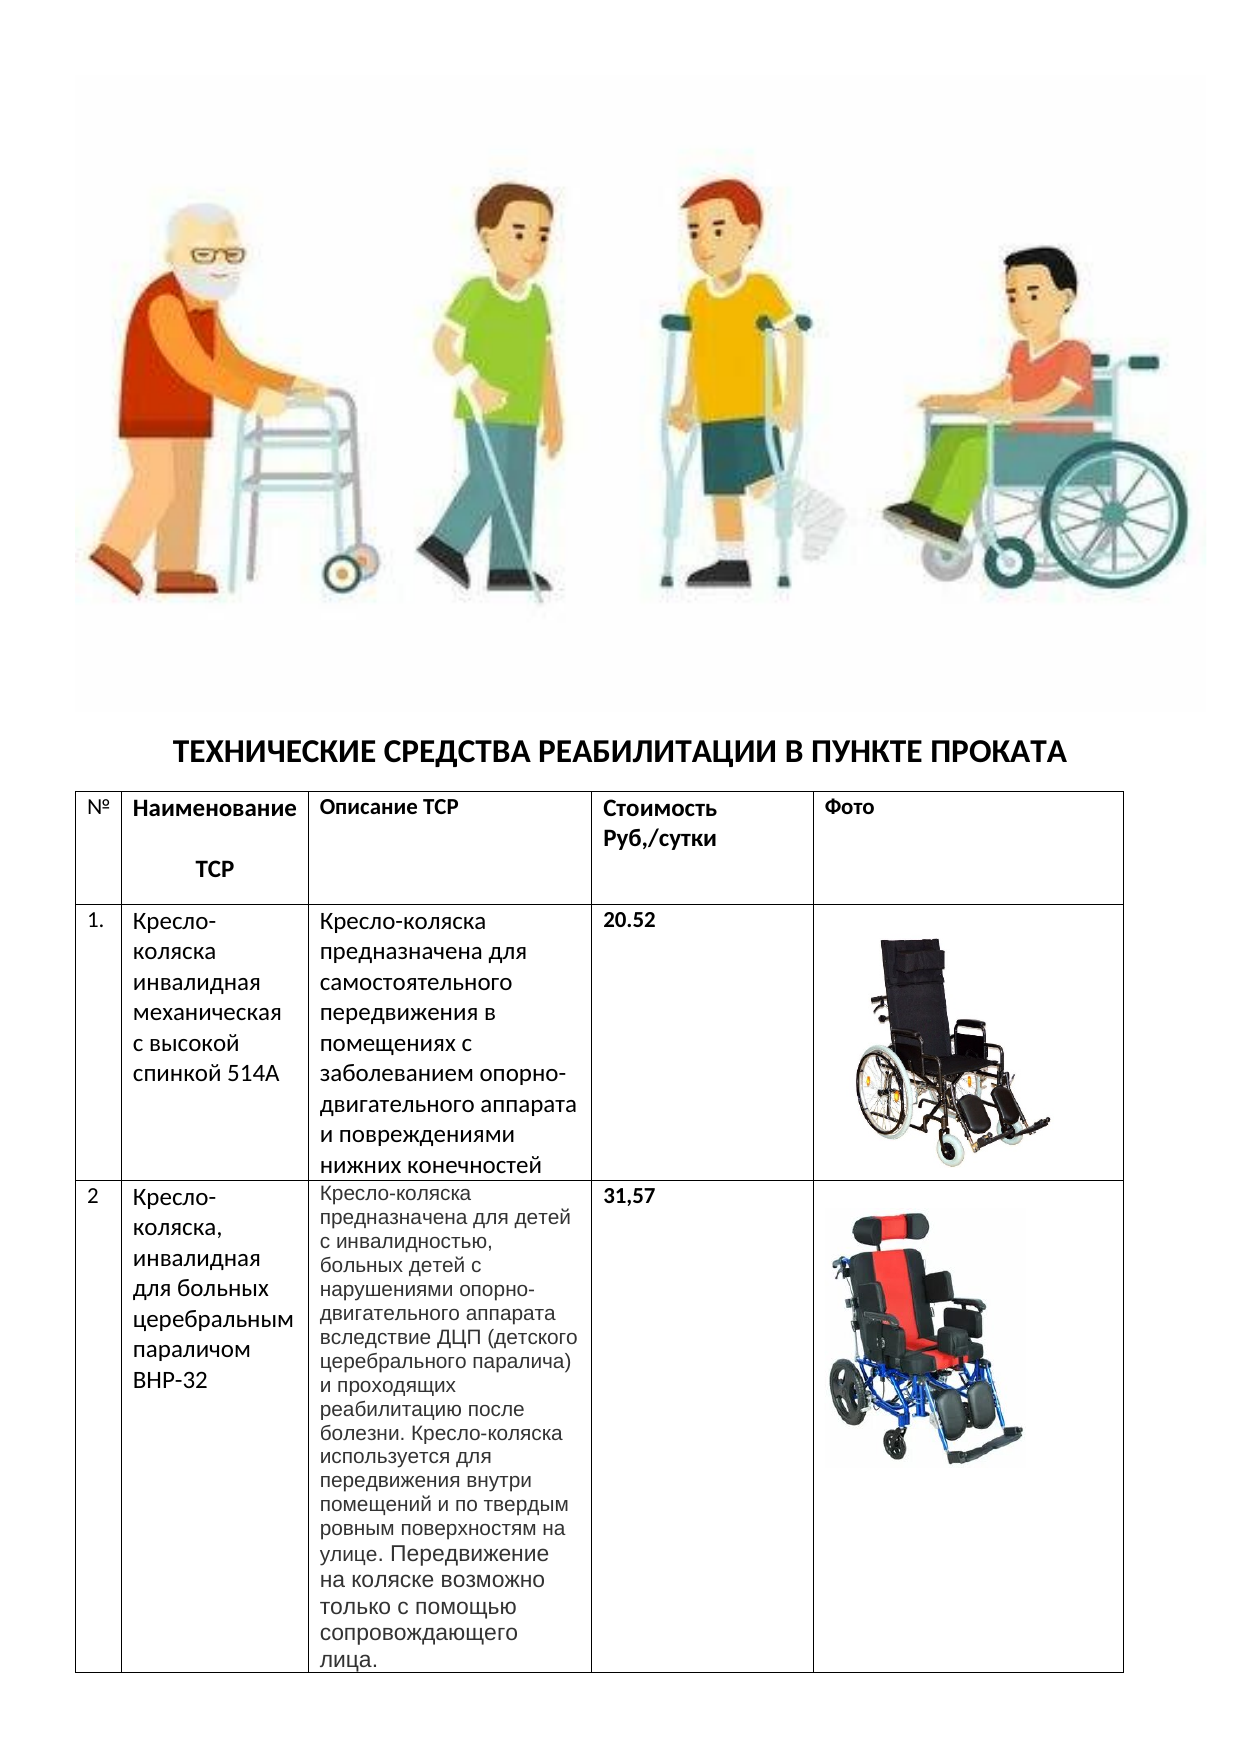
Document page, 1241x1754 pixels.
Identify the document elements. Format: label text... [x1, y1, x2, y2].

table_cell 20.52 [592, 905, 813, 1180]
picture [824, 1208, 1027, 1468]
picture [824, 933, 1059, 1168]
table_header Описание ТСР [309, 792, 591, 904]
text ТЕХНИЧЕСКИЕ СРЕДСТВА РЕАБИЛИТАЦИИ В ПУНКТЕ ПРОКАТА [75, 730, 1165, 771]
table_cell [814, 1181, 1123, 1672]
picture [75, 75, 1207, 712]
table_cell [814, 905, 1123, 1180]
table_cell Кресло-коляска предназначена для самостоятельного передвижения в помещениях с заболеванием опорно-двигательного аппарата и повреждениями нижних конечностей [309, 905, 591, 1180]
table_header Стоимость Руб,/сутки [592, 792, 813, 904]
table_header Фото [814, 792, 1123, 904]
table_header № [76, 792, 121, 904]
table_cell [309, 1181, 591, 1672]
table_header Наименование ТСР [122, 792, 308, 904]
table_cell 2 [76, 1181, 121, 1672]
table_cell Кресло-коляска инвалидная механическая с высокой спинкой 514А [122, 905, 308, 1180]
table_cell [122, 1181, 308, 1672]
table_cell 1. [76, 905, 121, 1180]
table_cell 31,57 [592, 1181, 813, 1672]
